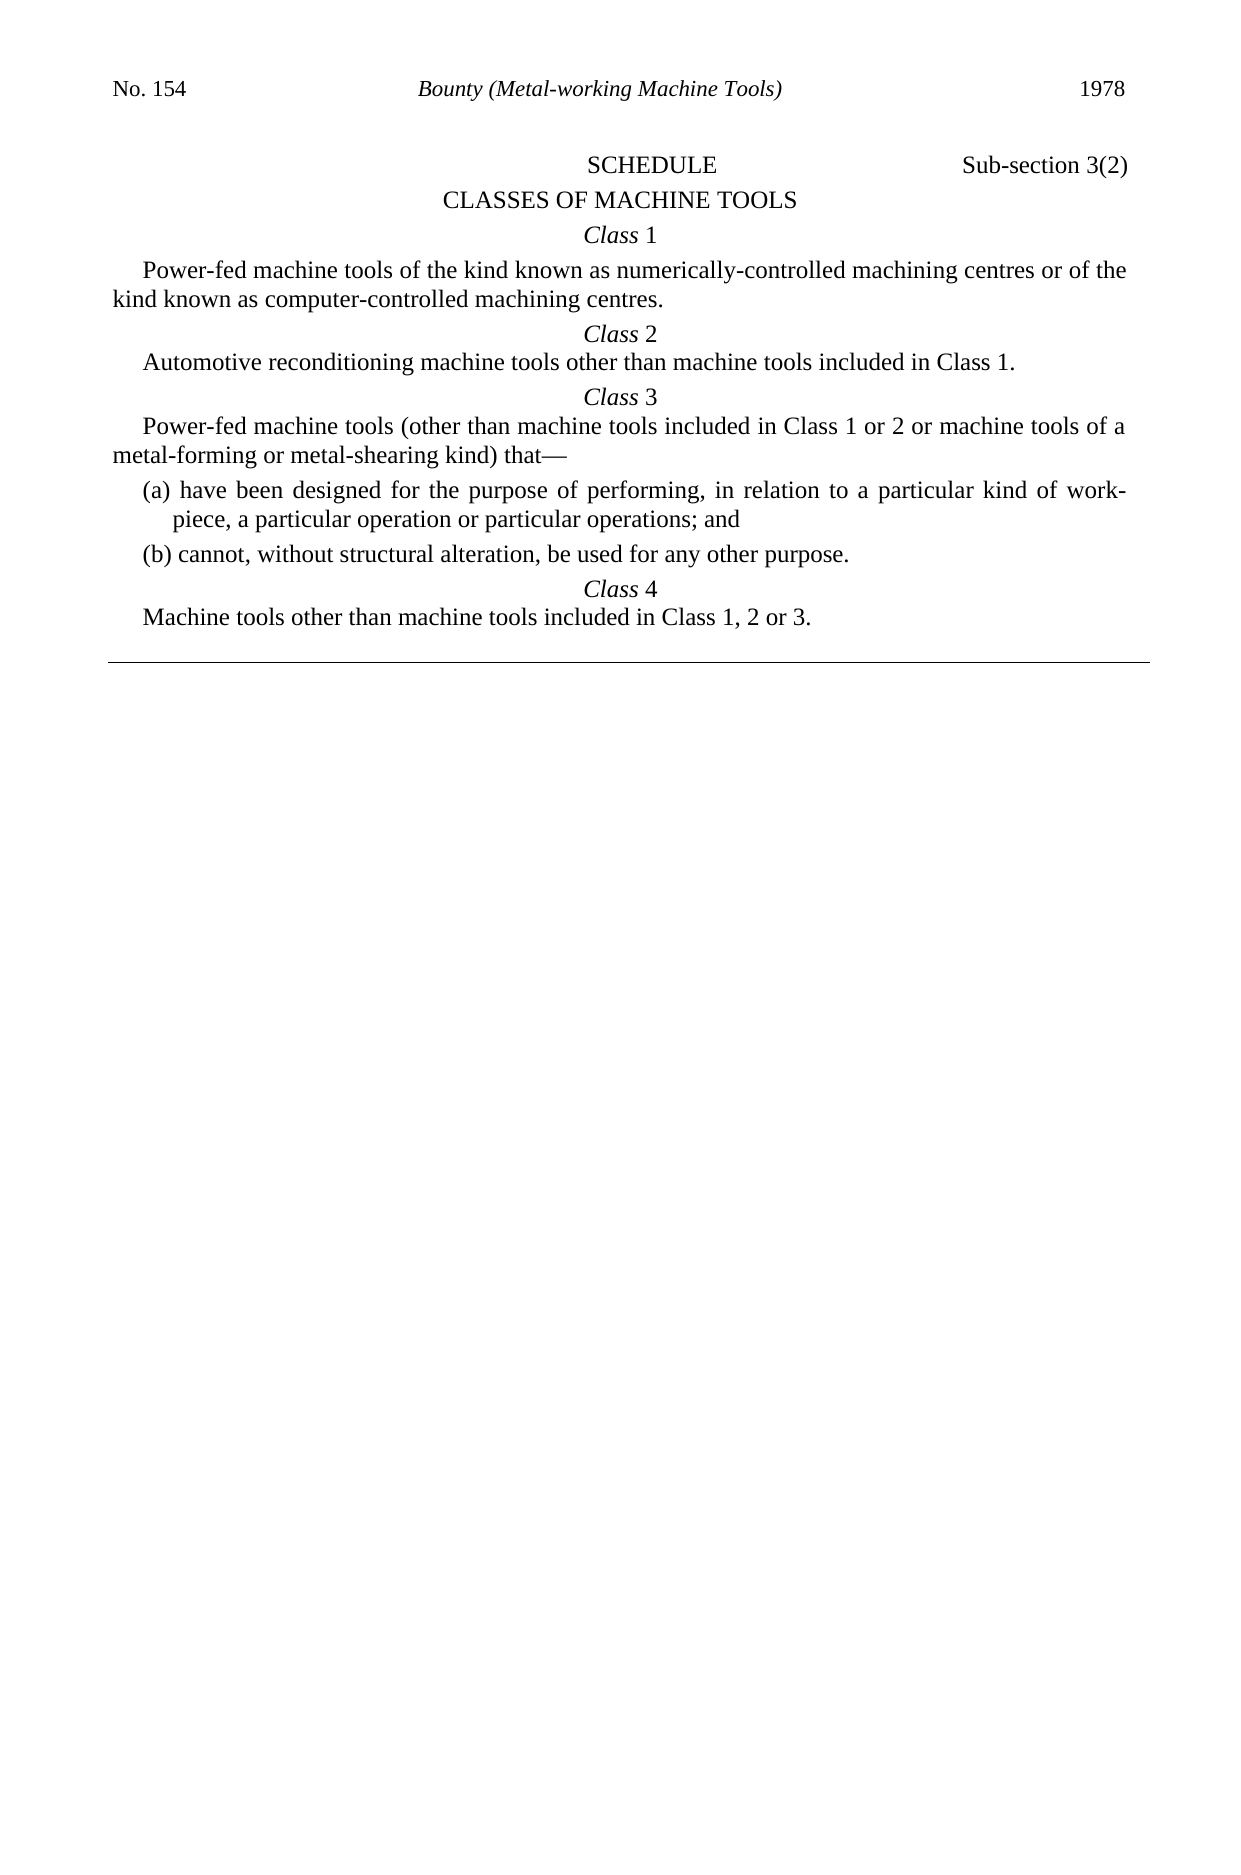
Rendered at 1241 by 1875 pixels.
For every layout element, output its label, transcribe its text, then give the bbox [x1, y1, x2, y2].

text Power-fed machine tools of the kind known as numerically-controlled machining centres or of the kind known as computer-controlled machining centres. [112, 255, 1128, 312]
text Automotive reconditioning machine tools other than machine tools included in Class 1. [112, 347, 1128, 376]
text CLASSES OF MACHINE TOOLS [112, 185, 1128, 214]
text Class 1 [112, 220, 1128, 249]
text SCHEDULE Sub-section 3(2) [112, 150, 1128, 179]
text Class 4 [112, 574, 1128, 602]
text Class 2 [112, 319, 1128, 347]
text (b) cannot, without structural alteration, be used for any other purpose. [142, 539, 1128, 567]
text (a) have been designed for the purpose of performing, in relation to a particular kind of work-piece, a particular operation or particular operations; and [142, 475, 1128, 532]
text Power-fed machine tools (other than machine tools included in Class 1 or 2 or machine tools of a metal-forming or metal-shearing kind) that— [112, 411, 1128, 469]
text Machine tools other than machine tools included in Class 1, 2 or 3. [112, 602, 1128, 631]
text Class 3 [112, 382, 1128, 411]
